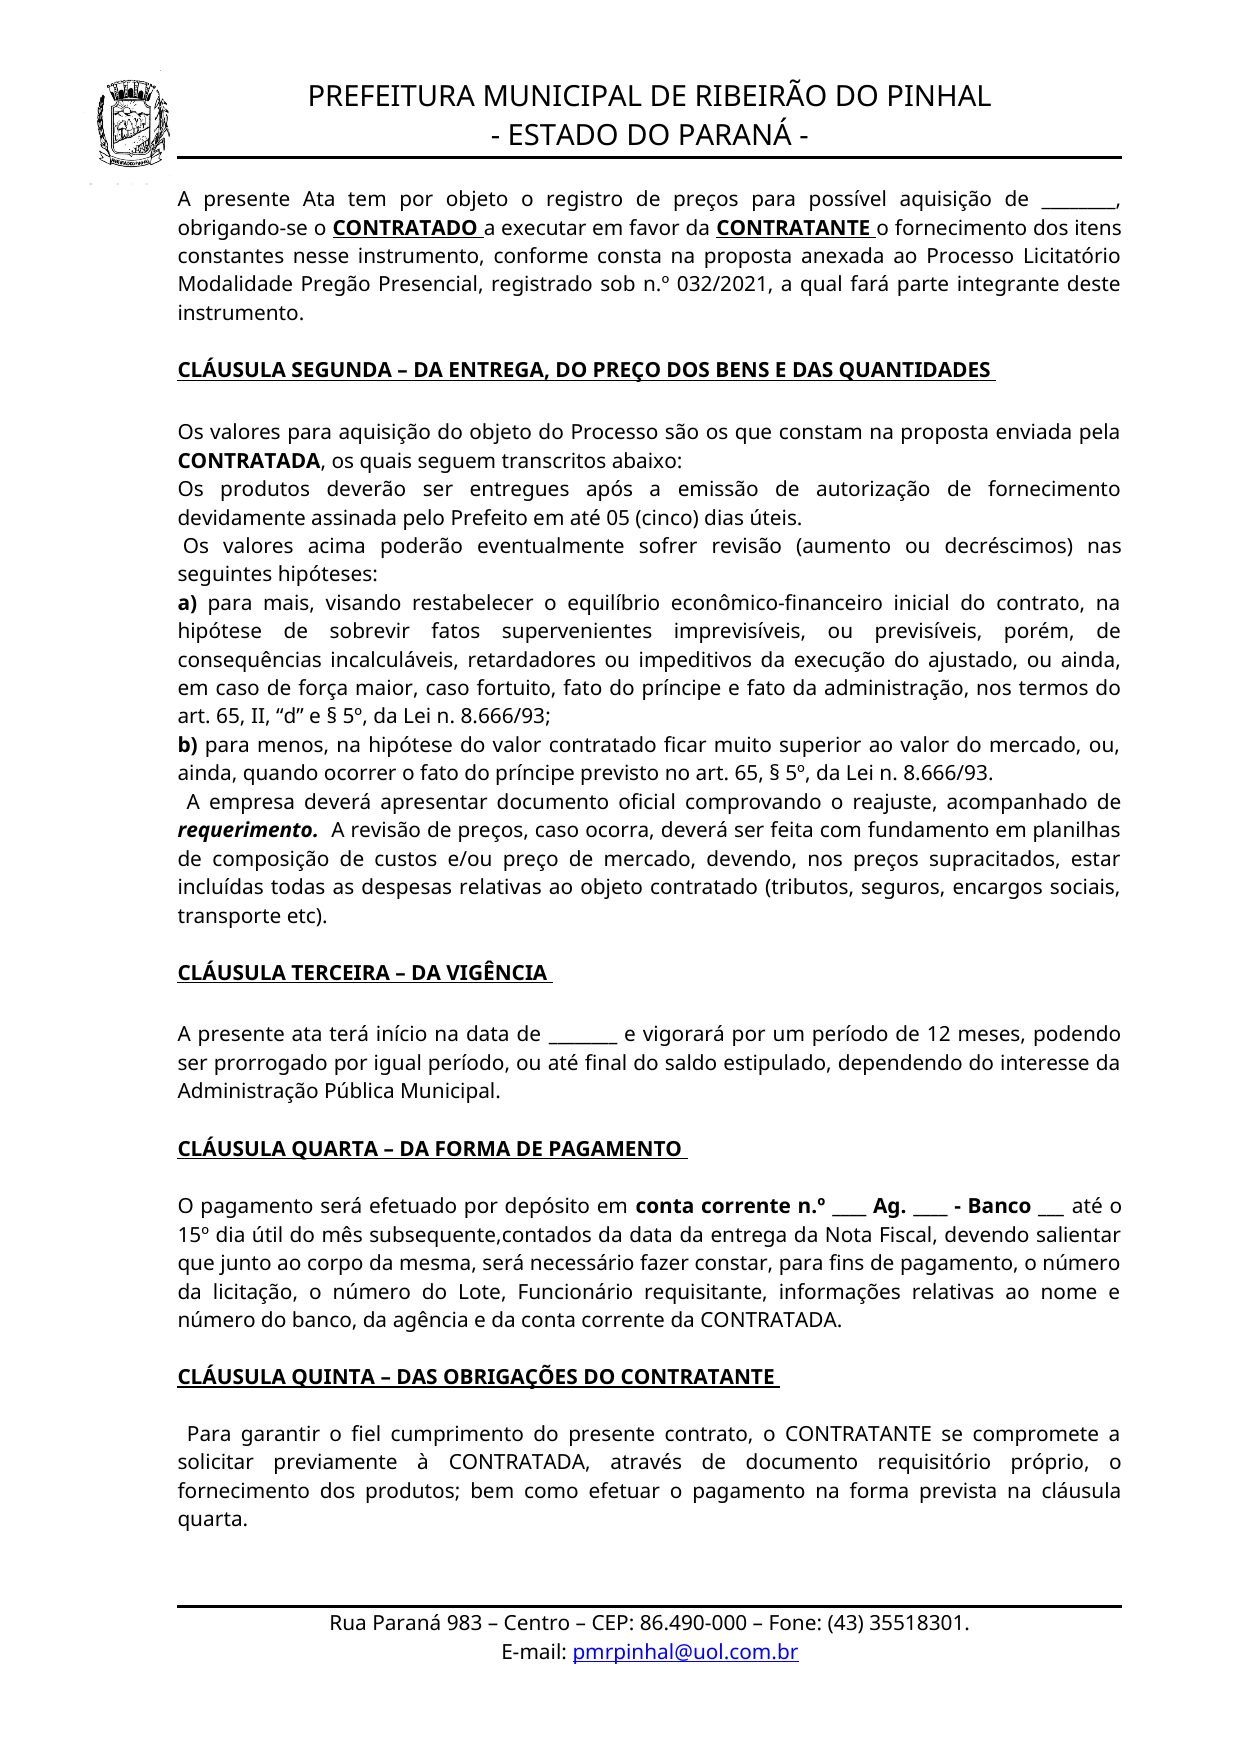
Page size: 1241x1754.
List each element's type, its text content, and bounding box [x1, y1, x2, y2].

text Para garantir o fiel cumprimento do presente contrato, o CONTRATANTE se compromete a solicitar previamente à CONTRATADA, através de documento requisitório próprio, o fornecimento dos produtos; bem como efetuar o pagamento na forma prevista na cláusula quarta. [177, 1419, 1122, 1533]
text b) para menos, na hipótese do valor contratado ficar muito superior ao valor do mercado, ou, ainda, quando ocorrer o fato do príncipe previsto no art. 65, § 5º, da Lei n. 8.666/93. [177, 730, 1122, 787]
text Os valores para aquisição do objeto do Processo são os que constam na proposta enviada pela CONTRATADA, os quais seguem transcritos abaixo: [177, 417, 1122, 474]
text CLÁUSULA TERCEIRA – DA VIGÊNCIA [177, 958, 1122, 986]
text Os valores acima poderão eventualmente sofrer revisão (aumento ou decréscimos) nas seguintes hipóteses: [177, 531, 1122, 588]
text CLÁUSULA SEGUNDA – DA ENTREGA, DO PREÇO DOS BENS E DAS QUANTIDADES [177, 356, 1122, 384]
text CLÁUSULA QUINTA – DAS OBRIGAÇÕES DO CONTRATANTE [177, 1362, 1122, 1391]
text a) para mais, visando restabelecer o equilíbrio econômico-financeiro inicial do contrato, na hipótese de sobrevir fatos supervenientes imprevisíveis, ou previsíveis, porém, de consequências incalculáveis, retardadores ou impeditivos da execução do ajustado, ou ainda, em caso de força maior, caso fortuito, fato do príncipe e fato da administração, nos termos do art. 65, II, “d” e § 5º, da Lei n. 8.666/93; [177, 588, 1122, 730]
text CLÁUSULA QUARTA – DA FORMA DE PAGAMENTO [177, 1134, 1122, 1162]
text A presente Ata tem por objeto o registro de preços para possível aquisição de ________, obrigando-se o CONTRATADO a executar em favor da CONTRATANTE o fornecimento dos itens constantes nesse instrumento, conforme consta na proposta anexada ao Processo Licitatório Modalidade Pregão Presencial, registrado sob n.º 032/2021, a qual fará parte integrante deste instrumento. [177, 179, 1122, 326]
text Os produtos deverão ser entregues após a emissão de autorização de fornecimento devidamente assinada pelo Prefeito em até 05 (cinco) dias úteis. [177, 474, 1122, 531]
text A empresa deverá apresentar documento oficial comprovando o reajuste, acompanhado de requerimento. A revisão de preços, caso ocorra, deverá ser feita com fundamento em planilhas de composição de custos e/ou preço de mercado, devendo, nos preços supracitados, estar incluídas todas as despesas relativas ao objeto contratado (tributos, seguros, encargos sociais, transporte etc). [177, 787, 1122, 929]
picture [83, 65, 186, 185]
text O pagamento será efetuado por depósito em conta corrente n.º ____ Ag. ____ - Banco ___ até o 15º dia útil do mês subsequente,contados da data da entrega da Nota Fiscal, devendo salientar que junto ao corpo da mesma, será necessário fazer constar, para fins de pagamento, o número da licitação, o número do Lote, Funcionário requisitante, informações relativas ao nome e número do banco, da agência e da conta corrente da CONTRATADA. [177, 1191, 1122, 1334]
text A presente ata terá início na data de ________ e vigorará por um período de 12 meses, podendo ser prorrogado por igual período, ou até final do saldo estipulado, dependendo do interesse da Administração Pública Municipal. [177, 1019, 1122, 1105]
